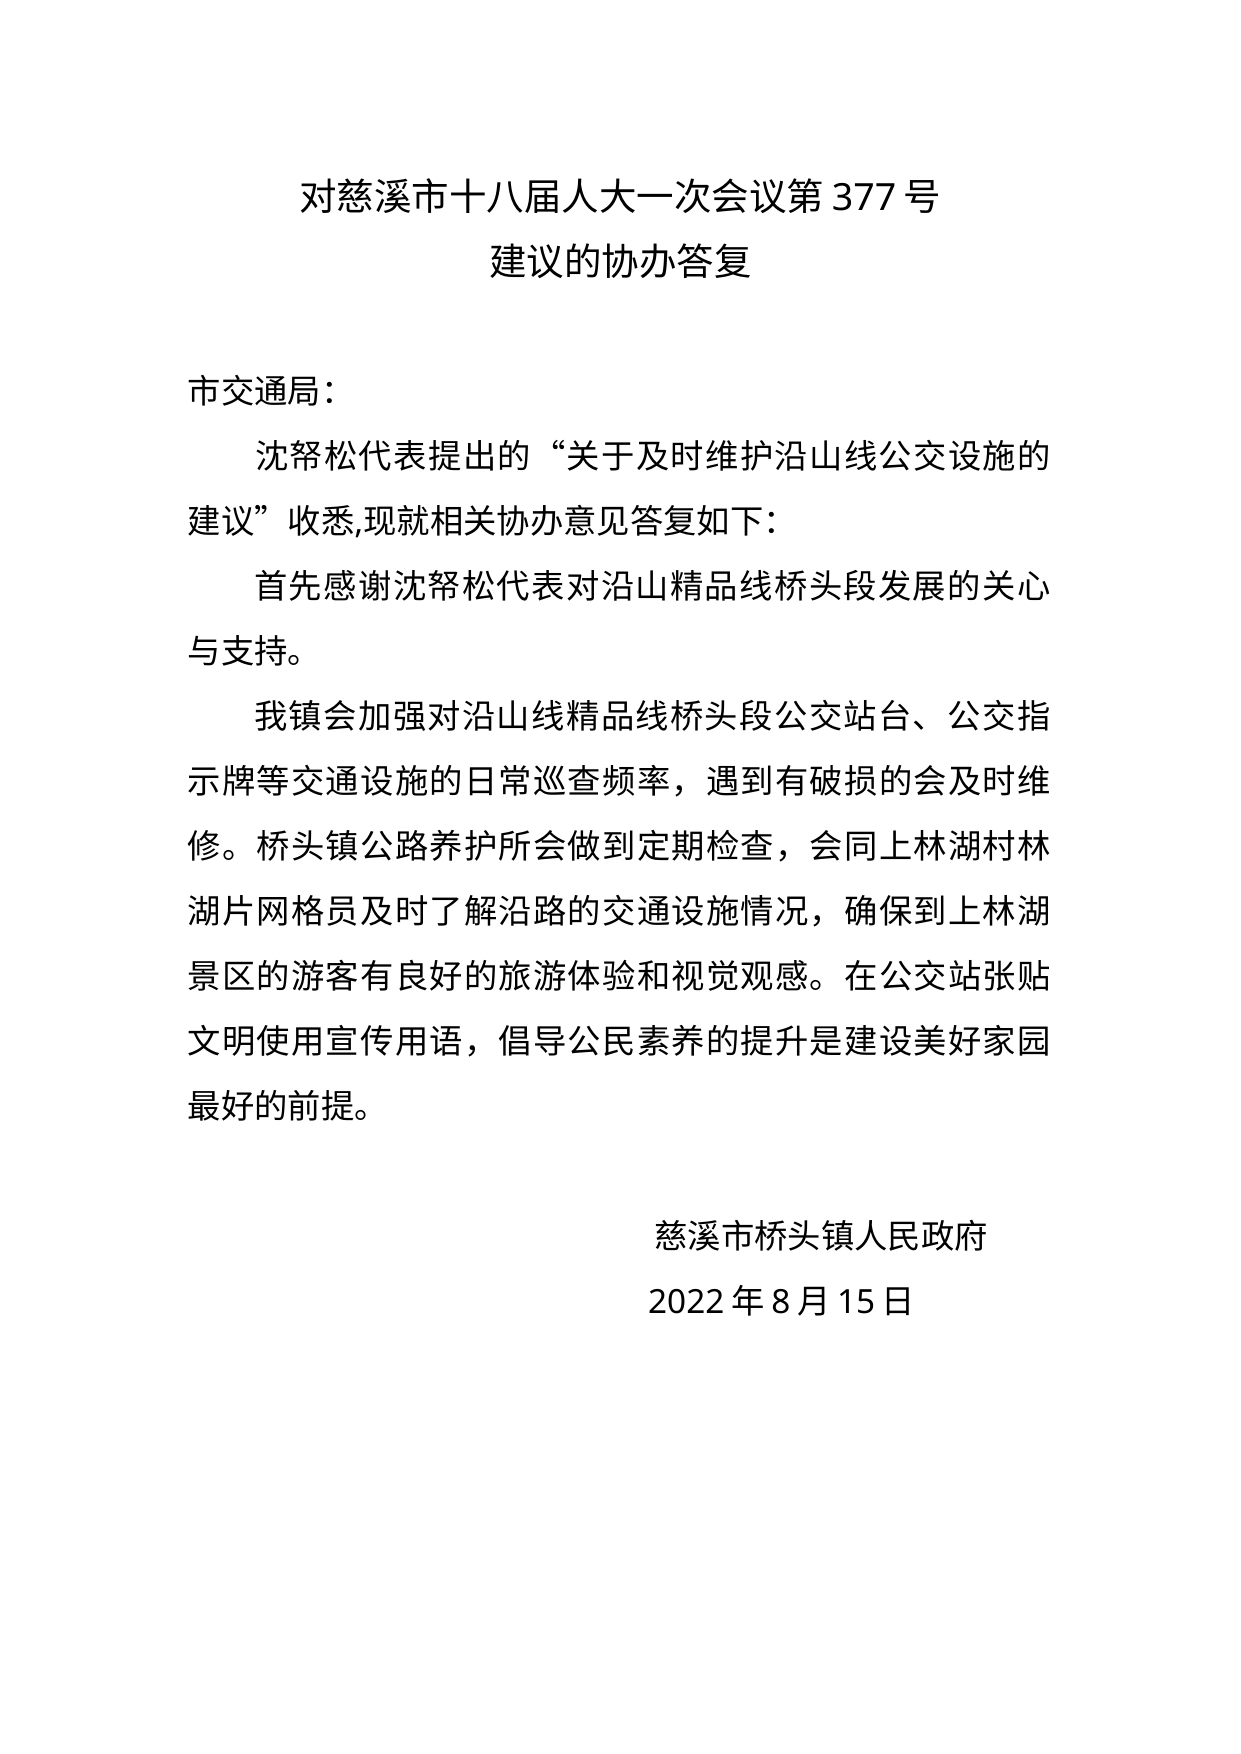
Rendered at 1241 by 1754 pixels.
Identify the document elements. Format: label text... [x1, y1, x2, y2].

text 沈帑松代表提出的“关于及时维护沿山线公交设施的建议”收悉,现就相关协办意见答复如下： [187, 422, 1053, 552]
text 我镇会加强对沿山线精品线桥头段公交站台、公交指示牌等交通设施的日常巡查频率，遇到有破损的会及时维修。桥头镇公路养护所会做到定期检查，会同上林湖村林湖片网格员及时了解沿路的交通设施情况，确保到上林湖景区的游客有良好的旅游体验和视觉观感。在公交站张贴文明使用宣传用语，倡导公民素养的提升是建设美好家园最好的前提。 [187, 682, 1053, 1202]
text 慈溪市桥头镇人民政府 [187, 1202, 1053, 1267]
text 市交通局： [187, 357, 1053, 422]
text 首先感谢沈帑松代表对沿山精品线桥头段发展的关心与支持。 [187, 552, 1053, 682]
text 2022年8月15日 [187, 1267, 1053, 1332]
text 对慈溪市十八届人大一次会议第377号 [187, 162, 1053, 227]
text 建议的协办答复 [187, 227, 1053, 292]
